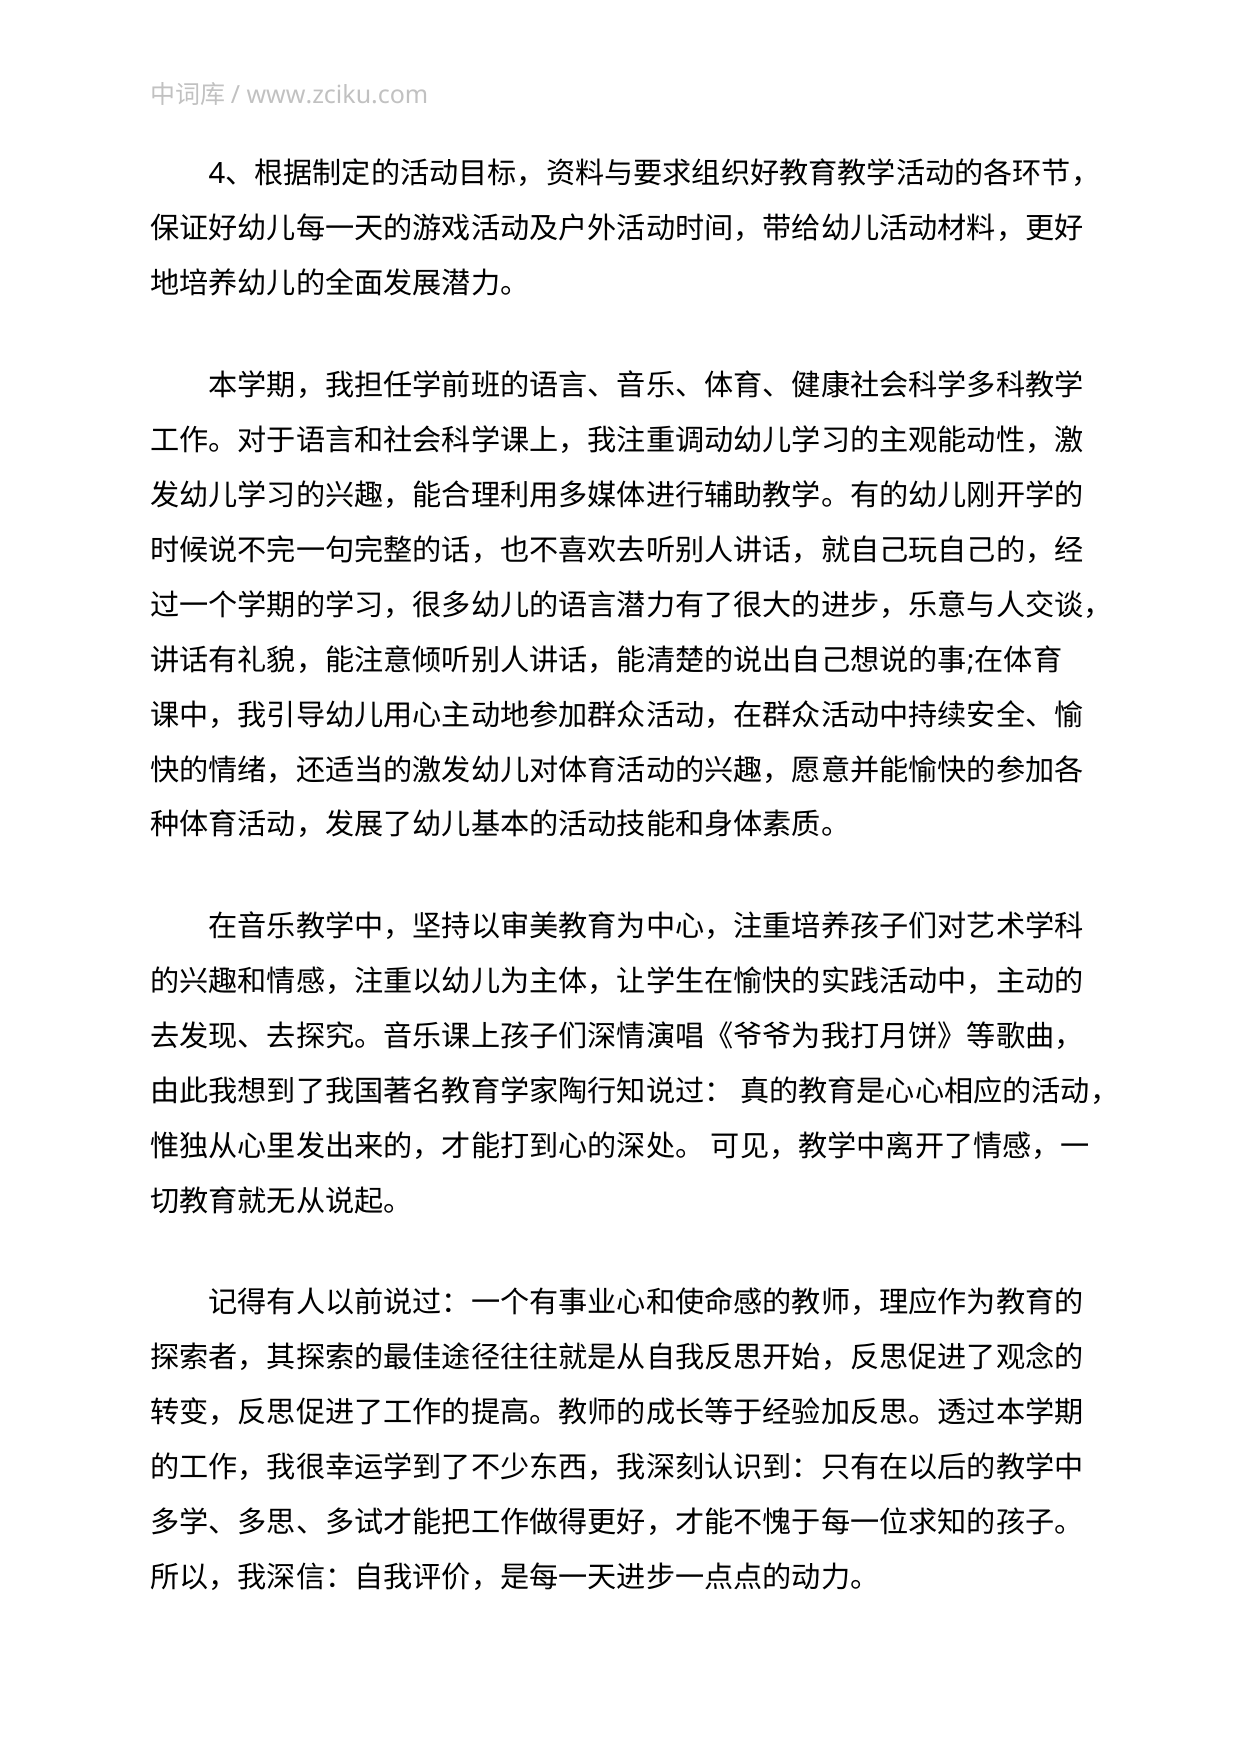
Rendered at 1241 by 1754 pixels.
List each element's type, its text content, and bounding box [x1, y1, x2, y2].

text 在音乐教学中，坚持以审美教育为中心，注重培养孩子们对艺术学科的兴趣和情感，注重以幼儿为主体，让学生在愉快的实践活动中，主动的去发现、去探究。音乐课上孩子们深情演唱《爷爷为我打月饼》等歌曲，由此我想到了我国著名教育学家陶行知说过： 真的教育是心心相应的活动，惟独从心里发出来的，才能打到心的深处。 可见，教学中离开了情感，一切教育就无从说起。 [150, 903, 1090, 1219]
text 记得有人以前说过：一个有事业心和使命感的教师，理应作为教育的探索者，其探索的最佳途径往往就是从自我反思开始，反思促进了观念的转变，反思促进了工作的提高。教师的成长等于经验加反思。透过本学期的工作，我很幸运学到了不少东西，我深刻认识到：只有在以后的教学中多学、多思、多试才能把工作做得更好，才能不愧于每一位求知的孩子。所以，我深信：自我评价，是每一天进步一点点的动力。 [150, 1279, 1090, 1596]
text 4、根据制定的活动目标，资料与要求组织好教育教学活动的各环节，保证好幼儿每一天的游戏活动及户外活动时间，带给幼儿活动材料，更好地培养幼儿的全面发展潜力。 [150, 150, 1090, 302]
text 本学期，我担任学前班的语言、音乐、体育、健康社会科学多科教学工作。对于语言和社会科学课上，我注重调动幼儿学习的主观能动性，激发幼儿学习的兴趣，能合理利用多媒体进行辅助教学。有的幼儿刚开学的时候说不完一句完整的话，也不喜欢去听别人讲话，就自己玩自己的，经过一个学期的学习，很多幼儿的语言潜力有了很大的进步，乐意与人交谈，讲话有礼貌，能注意倾听别人讲话，能清楚的说出自己想说的事;在体育课中，我引导幼儿用心主动地参加群众活动，在群众活动中持续安全、愉快的情绪，还适当的激发幼儿对体育活动的兴趣，愿意并能愉快的参加各种体育活动，发展了幼儿基本的活动技能和身体素质。 [150, 362, 1090, 843]
